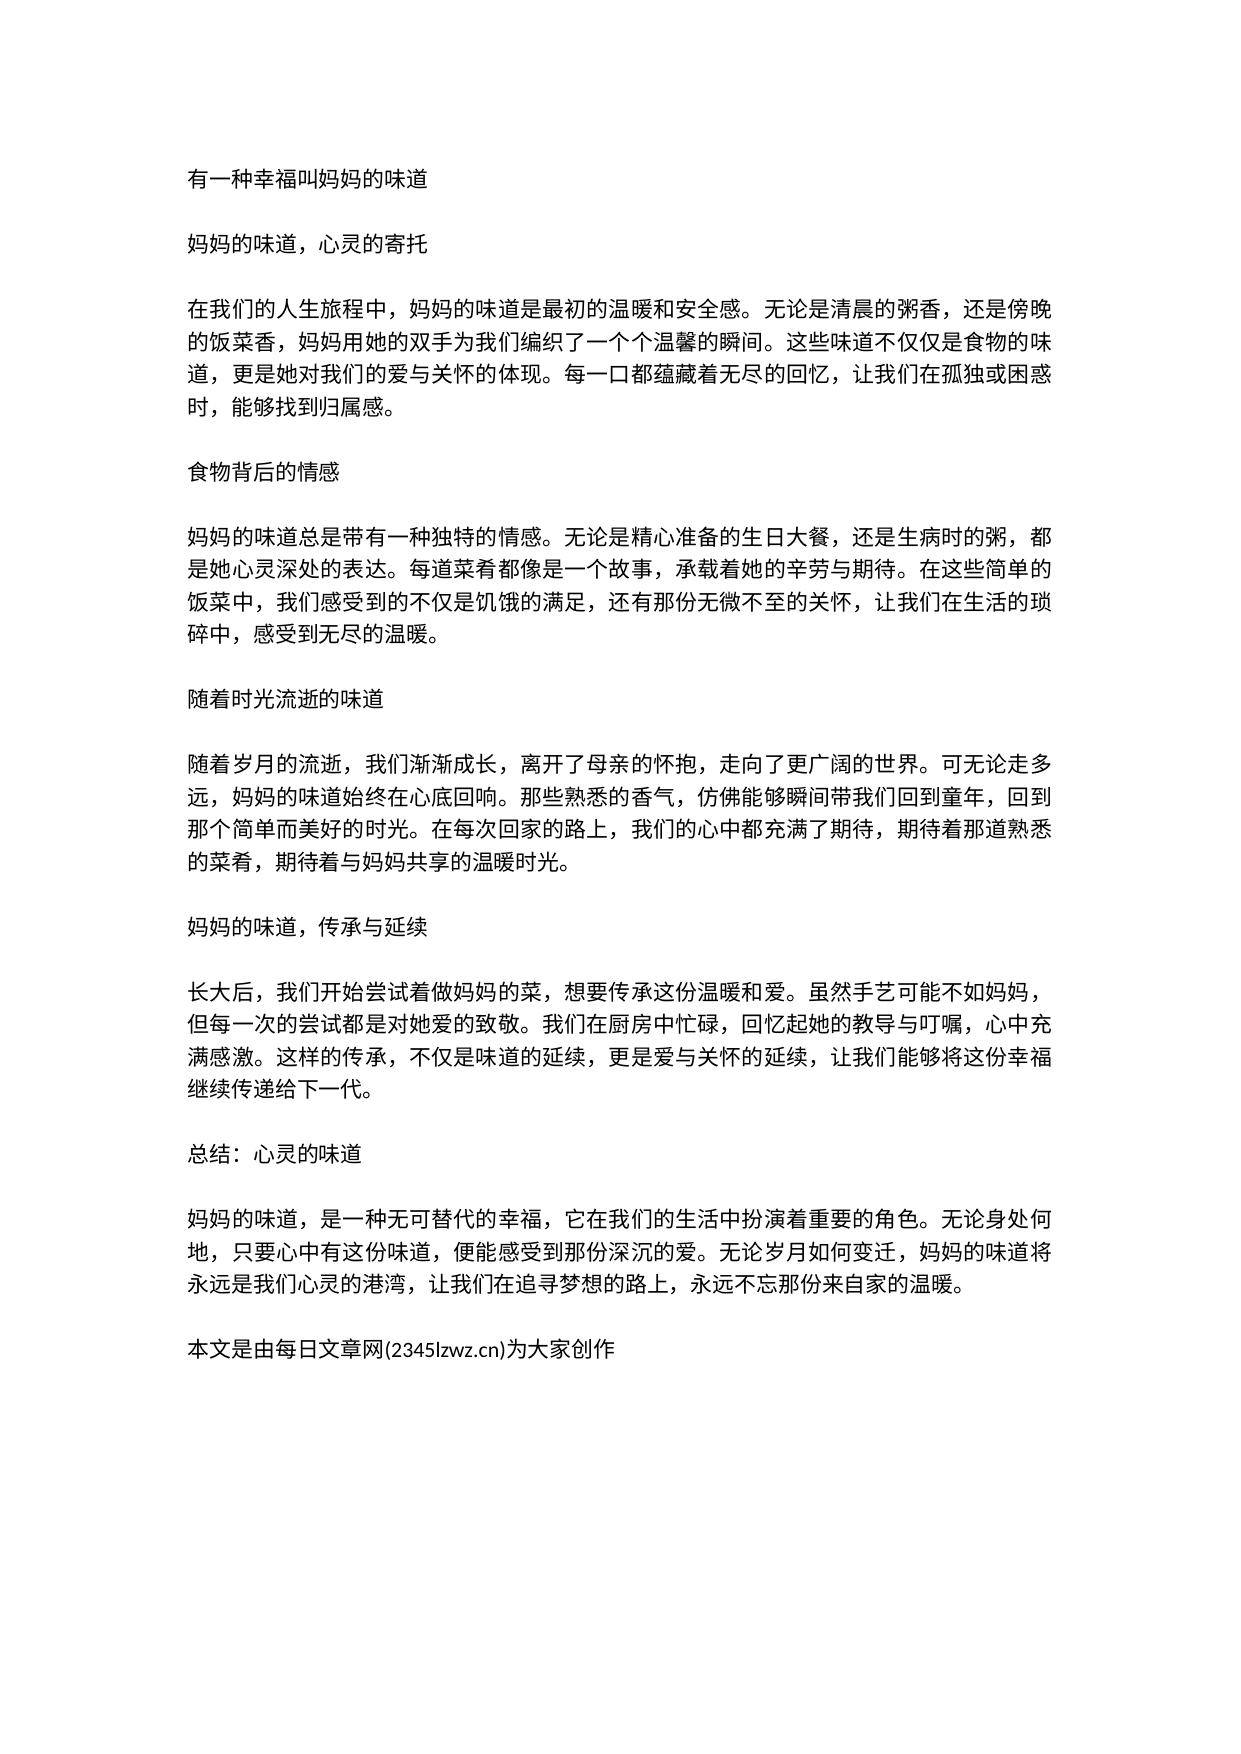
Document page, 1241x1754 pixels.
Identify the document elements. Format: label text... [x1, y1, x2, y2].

text 总结：心灵的味道 [187, 1137, 1053, 1169]
text 妈妈的味道，传承与延续 [187, 909, 1053, 942]
text 食物背后的情感 [187, 454, 1053, 487]
text 随着时光流逝的味道 [187, 682, 1053, 714]
text 有一种幸福叫妈妈的味道 [187, 162, 1053, 194]
text 妈妈的味道，是一种无可替代的幸福，它在我们的生活中扮演着重要的角色。无论身处何地，只要心中有这份味道，便能感受到那份深沉的爱。无论岁月如何变迁，妈妈的味道将永远是我们心灵的港湾，让我们在追寻梦想的路上，永远不忘那份来自家的温暖。 [187, 1202, 1053, 1299]
text 随着岁月的流逝，我们渐渐成长，离开了母亲的怀抱，走向了更广阔的世界。可无论走多远，妈妈的味道始终在心底回响。那些熟悉的香气，仿佛能够瞬间带我们回到童年，回到那个简单而美好的时光。在每次回家的路上，我们的心中都充满了期待，期待着那道熟悉的菜肴，期待着与妈妈共享的温暖时光。 [187, 747, 1053, 877]
text 长大后，我们开始尝试着做妈妈的菜，想要传承这份温暖和爱。虽然手艺可能不如妈妈，但每一次的尝试都是对她爱的致敬。我们在厨房中忙碌，回忆起她的教导与叮嘱，心中充满感激。这样的传承，不仅是味道的延续，更是爱与关怀的延续，让我们能够将这份幸福继续传递给下一代。 [187, 974, 1053, 1104]
text 在我们的人生旅程中，妈妈的味道是最初的温暖和安全感。无论是清晨的粥香，还是傍晚的饭菜香，妈妈用她的双手为我们编织了一个个温馨的瞬间。这些味道不仅仅是食物的味道，更是她对我们的爱与关怀的体现。每一口都蕴藏着无尽的回忆，让我们在孤独或困惑时，能够找到归属感。 [187, 292, 1053, 422]
text 妈妈的味道，心灵的寄托 [187, 227, 1053, 259]
text 妈妈的味道总是带有一种独特的情感。无论是精心准备的生日大餐，还是生病时的粥，都是她心灵深处的表达。每道菜肴都像是一个故事，承载着她的辛劳与期待。在这些简单的饭菜中，我们感受到的不仅是饥饿的满足，还有那份无微不至的关怀，让我们在生活的琐碎中，感受到无尽的温暖。 [187, 519, 1053, 649]
text 本文是由每日文章网(2345lzwz.cn)为大家创作 [187, 1332, 1053, 1364]
